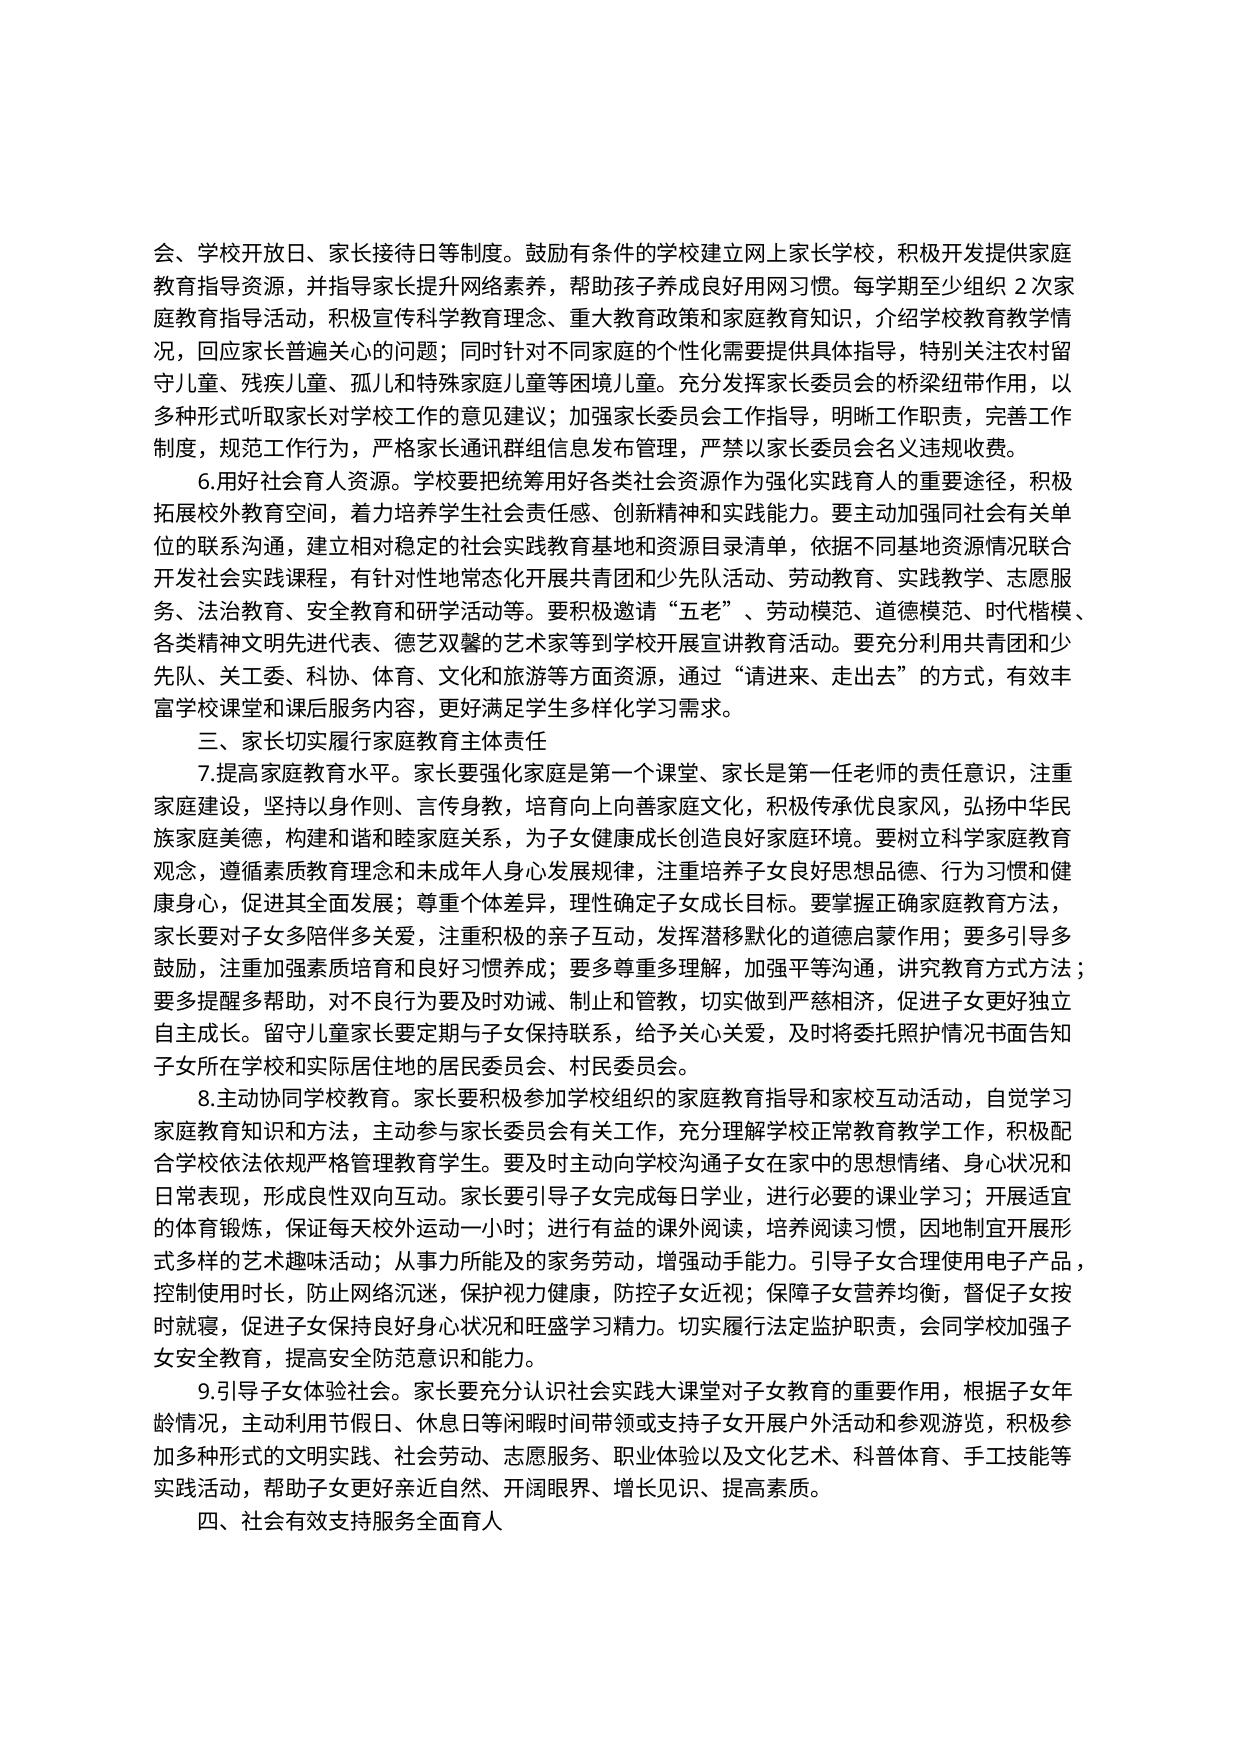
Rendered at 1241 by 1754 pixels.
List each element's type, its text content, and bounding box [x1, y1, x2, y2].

text 8.主动协同学校教育。家长要积极参加学校组织的家庭教育指导和家校互动活动，自觉学习家庭教育知识和方法，主动参与家长委员会有关工作，充分理解学校正常教育教学工作，积极配合学校依法依规严格管理教育学生。要及时主动向学校沟通子女在家中的思想情绪、身心状况和日常表现，形成良性双向互动。家长要引导子女完成每日学业，进行必要的课业学习；开展适宜的体育锻炼，保证每天校外运动一小时；进行有益的课外阅读，培养阅读习惯，因地制宜开展形式多样的艺术趣味活动；从事力所能及的家务劳动，增强动手能力。引导子女合理使用电子产品，控制使用时长，防止网络沉迷，保护视力健康，防控子女近视；保障子女营养均衡，督促子女按时就寝，促进子女保持良好身心状况和旺盛学习精力。切实履行法定监护职责，会同学校加强子女安全教育，提高安全防范意识和能力。 [153, 1081, 1075, 1373]
text 7.提高家庭教育水平。家长要强化家庭是第一个课堂、家长是第一任老师的责任意识，注重家庭建设，坚持以身作则、言传身教，培育向上向善家庭文化，积极传承优良家风，弘扬中华民族家庭美德，构建和谐和睦家庭关系，为子女健康成长创造良好家庭环境。要树立科学家庭教育观念，遵循素质教育理念和未成年人身心发展规律，注重培养子女良好思想品德、行为习惯和健康身心，促进其全面发展；尊重个体差异，理性确定子女成长目标。要掌握正确家庭教育方法，家长要对子女多陪伴多关爱，注重积极的亲子互动，发挥潜移默化的道德启蒙作用；要多引导多鼓励，注重加强素质培育和良好习惯养成；要多尊重多理解，加强平等沟通，讲究教育方式方法；要多提醒多帮助，对不良行为要及时劝诫、制止和管教，切实做到严慈相济，促进子女更好独立自主成长。留守儿童家长要定期与子女保持联系，给予关心关爱，及时将委托照护情况书面告知子女所在学校和实际居住地的居民委员会、村民委员会。 [153, 756, 1075, 1081]
text 三、家长切实履行家庭教育主体责任 [153, 723, 1075, 756]
text 四、社会有效支持服务全面育人 [153, 1503, 1075, 1536]
text 6.用好社会育人资源。学校要把统筹用好各类社会资源作为强化实践育人的重要途径，积极拓展校外教育空间，着力培养学生社会责任感、创新精神和实践能力。要主动加强同社会有关单位的联系沟通，建立相对稳定的社会实践教育基地和资源目录清单，依据不同基地资源情况联合开发社会实践课程，有针对性地常态化开展共青团和少先队活动、劳动教育、实践教学、志愿服务、法治教育、安全教育和研学活动等。要积极邀请“五老”、劳动模范、道德模范、时代楷模、各类精神文明先进代表、德艺双馨的艺术家等到学校开展宣讲教育活动。要充分利用共青团和少先队、关工委、科协、体育、文化和旅游等方面资源，通过“请进来、走出去”的方式，有效丰富学校课堂和课后服务内容，更好满足学生多样化学习需求。 [153, 463, 1075, 723]
text 9.引导子女体验社会。家长要充分认识社会实践大课堂对子女教育的重要作用，根据子女年龄情况，主动利用节假日、休息日等闲暇时间带领或支持子女开展户外活动和参观游览，积极参加多种形式的文明实践、社会劳动、志愿服务、职业体验以及文化艺术、科普体育、手工技能等实践活动，帮助子女更好亲近自然、开阔眼界、增长见识、提高素质。 [153, 1373, 1075, 1503]
